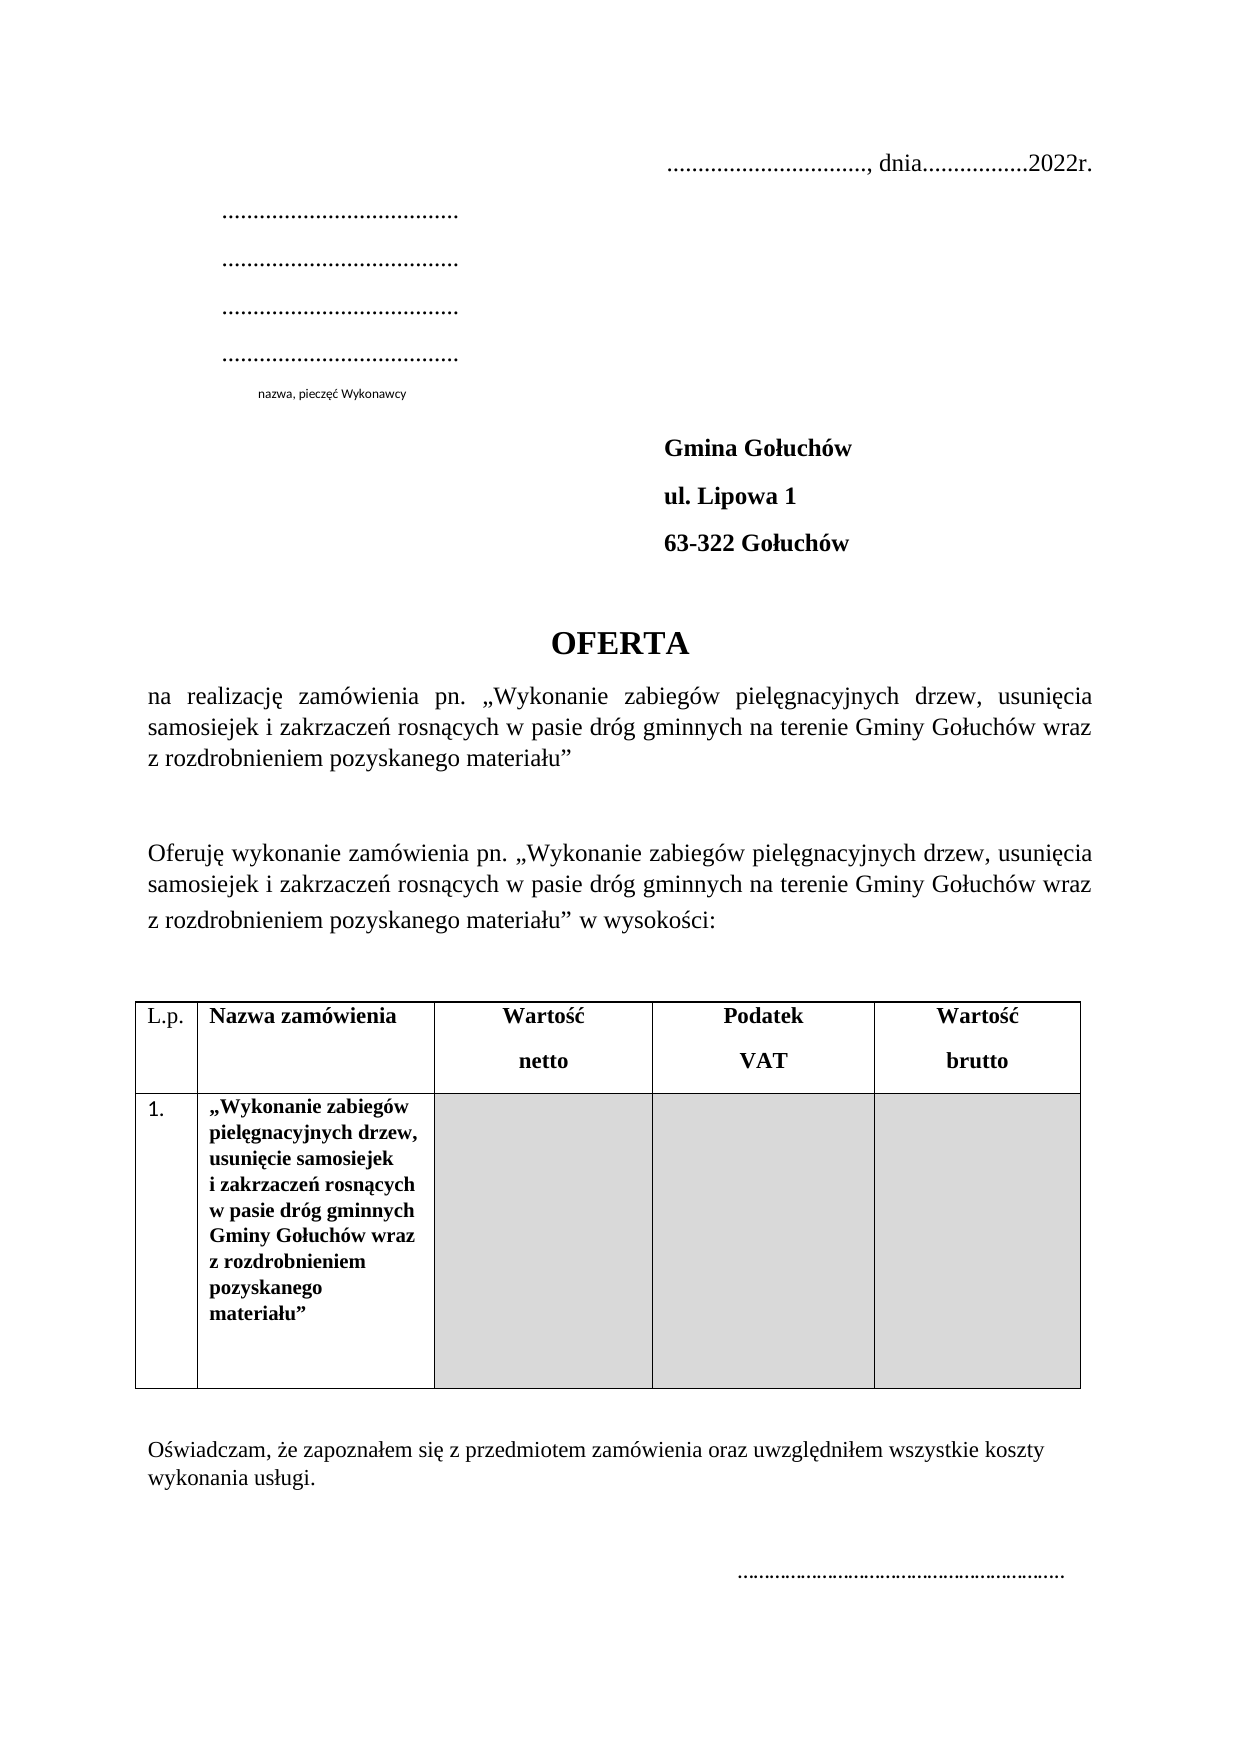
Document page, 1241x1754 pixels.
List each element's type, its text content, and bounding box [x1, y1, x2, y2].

text ...................................... [148, 291, 1093, 319]
text OFERTA [148, 623, 1093, 661]
table_cell [653, 1094, 874, 1388]
text …………………………………………………….. [148, 1556, 1093, 1584]
text ul. Lipowa 1 [590, 481, 1093, 509]
text ................................, dnia.................2022r. [148, 148, 1093, 176]
text ...................................... [148, 243, 1093, 272]
table_header Wartość netto [435, 1003, 652, 1093]
text nazwa, pieczęć Wykonawcy [148, 386, 1093, 414]
table_header L.p. [136, 1003, 197, 1093]
text ...................................... [148, 195, 1093, 224]
table_cell [435, 1094, 652, 1388]
text na realizację zamówienia pn. „Wykonanie zabiegów pielęgnacyjnych drzew, usunięcia samosiejek i zakrzaczeń rosnących w pasie dróg gminnych na terenie Gminy Gołuchów wraz z rozdrobnieniem pozyskanego materiału” [148, 681, 1093, 772]
text Oświadczam, że zapoznałem się z przedmiotem zamówienia oraz uwzględniłem wszystkie koszty wykonania usługi. [148, 1436, 1093, 1491]
text ...................................... [148, 338, 1093, 367]
text Gmina Gołuchów [590, 433, 1093, 462]
table_cell „Wykonanie zabiegów pielęgnacyjnych drzew, usunięcie samosiejek i zakrzaczeń rosnących w pasie dróg gminnych Gminy Gołuchów wraz z rozdrobnieniem pozyskanego materiału” [198, 1094, 434, 1388]
table_header Podatek VAT [653, 1003, 874, 1093]
text 63-322 Gołuchów [590, 528, 1093, 557]
table_header Wartość brutto [875, 1003, 1080, 1093]
text Oferuję wykonanie zamówienia pn. „Wykonanie zabiegów pielęgnacyjnych drzew, usunięcia samosiejek i zakrzaczeń rosnących w pasie dróg gminnych na terenie Gminy Gołuchów wraz z rozdrobnieniem pozyskanego materiału” w wysokości: [148, 838, 1093, 934]
table_cell 1. [136, 1094, 197, 1388]
table_cell [875, 1094, 1080, 1388]
table_header Nazwa zamówienia [198, 1003, 434, 1093]
